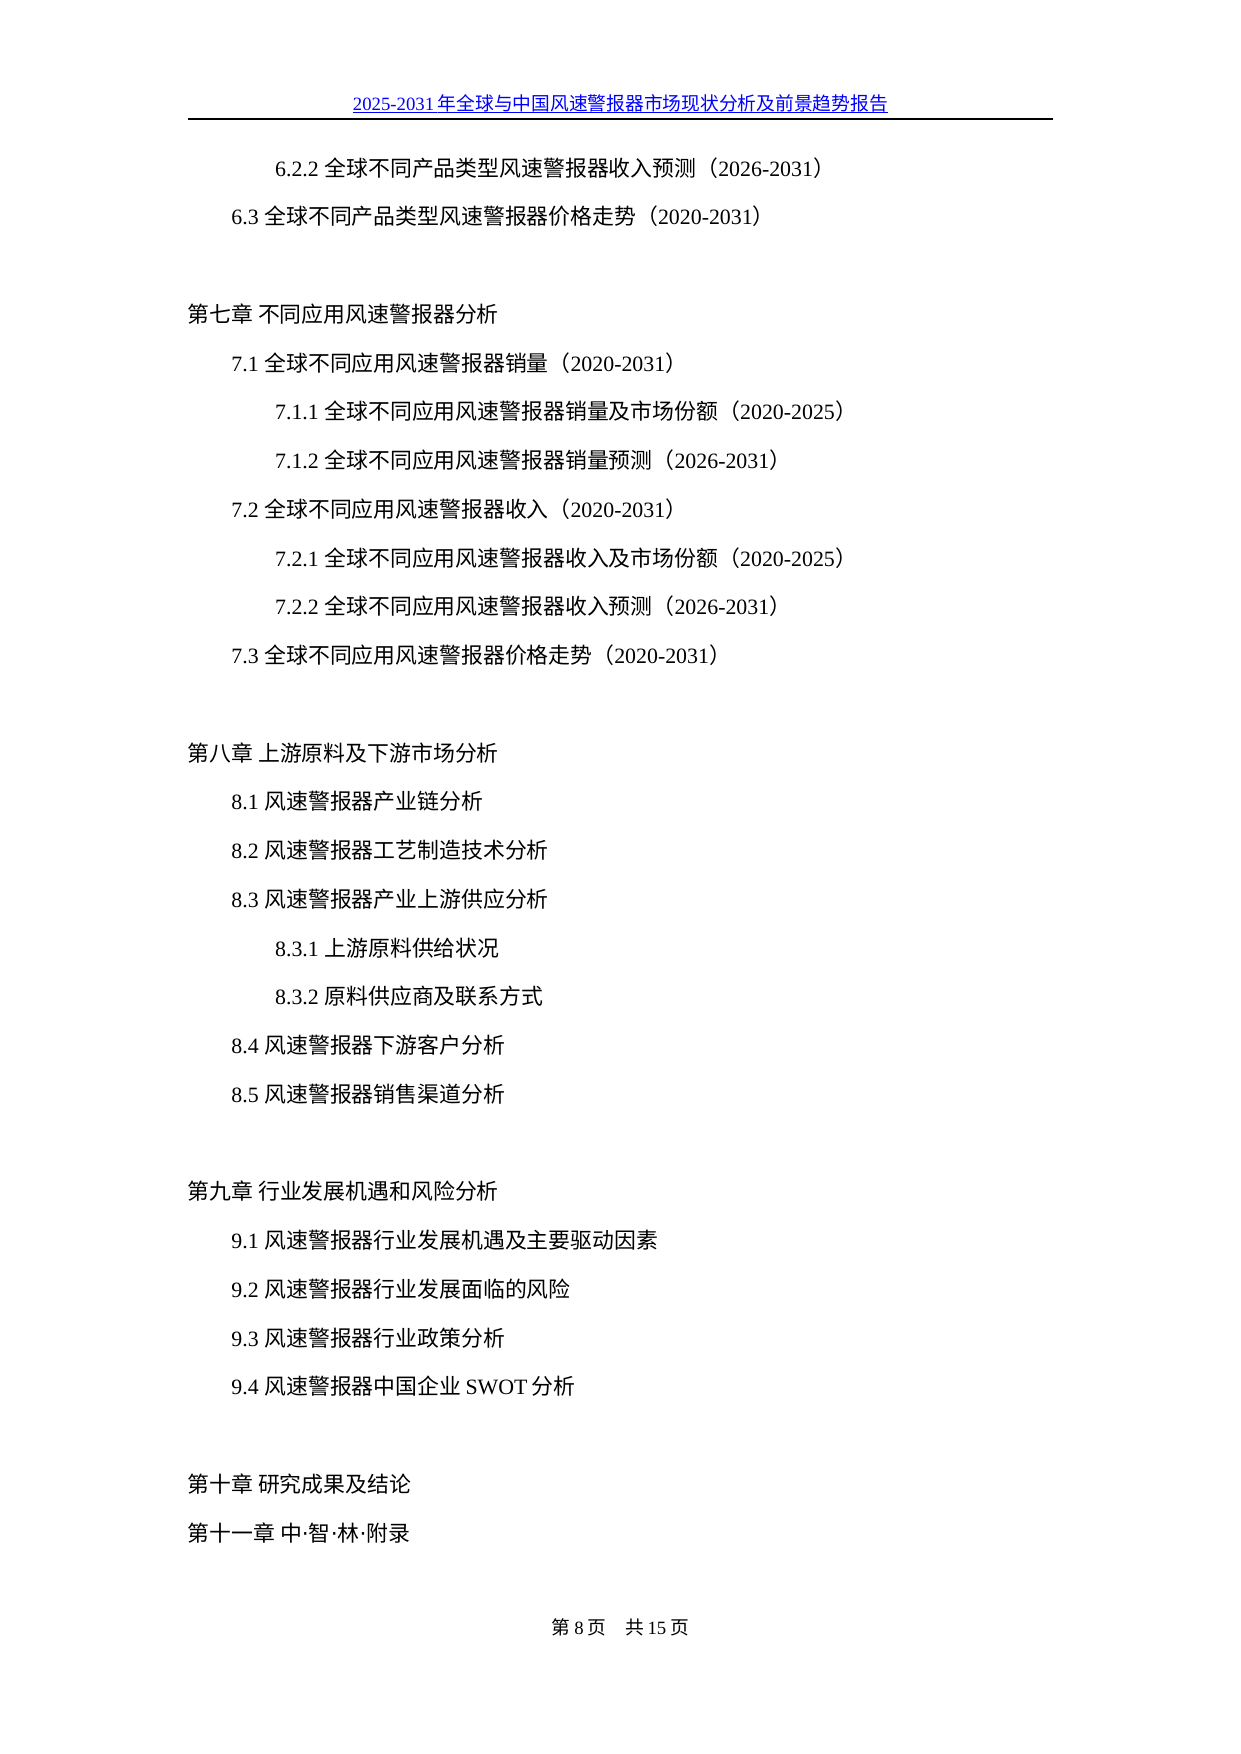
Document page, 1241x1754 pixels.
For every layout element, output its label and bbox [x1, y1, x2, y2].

text [187, 150, 1053, 1548]
